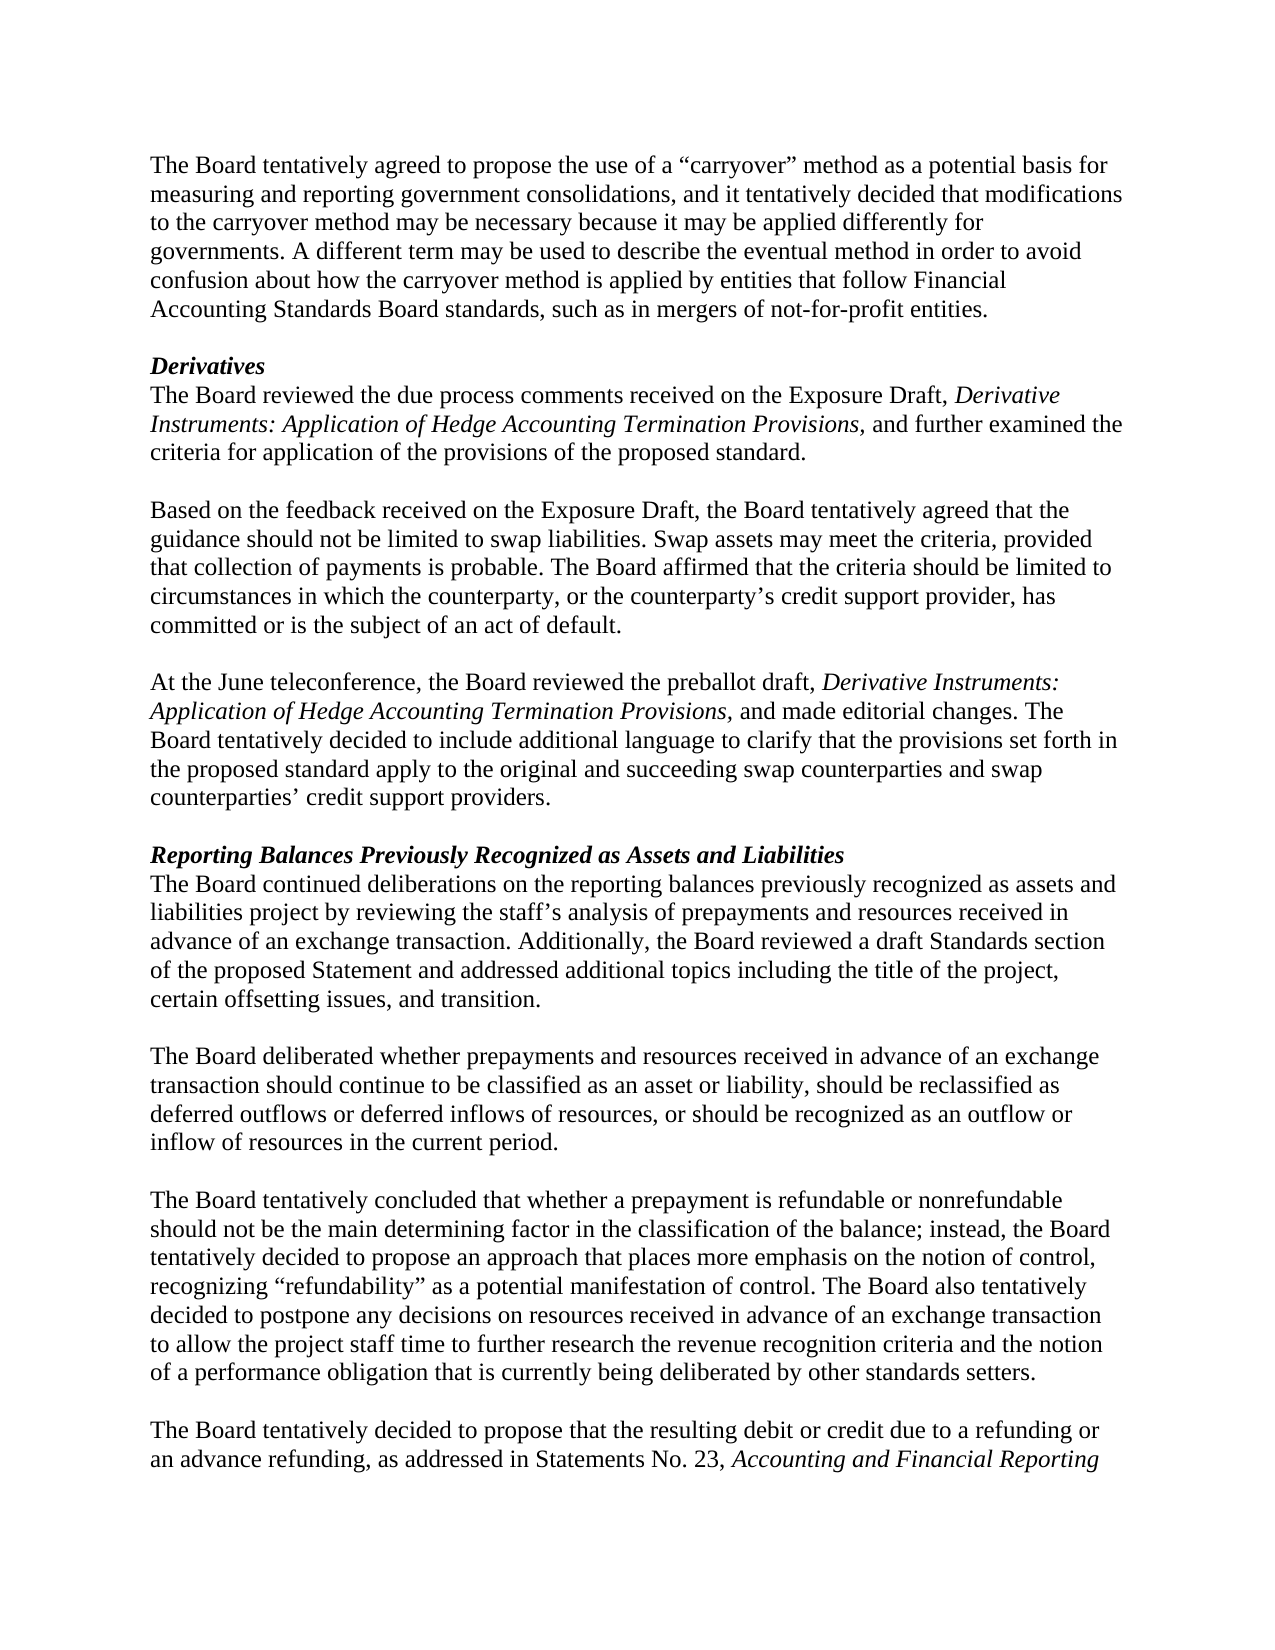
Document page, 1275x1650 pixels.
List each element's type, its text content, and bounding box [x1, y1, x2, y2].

text The Board continued deliberations on the reporting balances previously recognized as assets and liabilities project by reviewing the staff’s analysis of prepayments and resources received in advance of an exchange transaction. Additionally, the Board reviewed a draft Standards section of the proposed Statement and addressed additional topics including the title of the project, certain offsetting issues, and transition. [150, 869, 1125, 1012]
text The Board tentatively agreed to propose the use of a “carryover” method as a potential basis for measuring and reporting government consolidations, and it tentatively decided that modifications to the carryover method may be necessary because it may be applied differently for governments. A different term may be used to describe the eventual method in order to avoid confusion about how the carryover method is applied by entities that follow Financial Accounting Standards Board standards, such as in mergers of not-for-profit entities. [150, 150, 1125, 322]
text The Board deliberated whether prepayments and resources received in advance of an exchange transaction should continue to be classified as an asset or liability, should be reclassified as deferred outflows or deferred inflows of resources, or should be recognized as an outflow or inflow of resources in the current period. [150, 1041, 1125, 1156]
text Reporting Balances Previously Recognized as Assets and Liabilities [150, 840, 1125, 869]
text Derivatives [150, 351, 1125, 380]
text The Board tentatively concluded that whether a prepayment is refundable or nonrefundable should not be the main determining factor in the classification of the balance; instead, the Board tentatively decided to propose an approach that places more emphasis on the notion of control, recognizing “refundability” as a potential manifestation of control. The Board also tentatively decided to postpone any decisions on resources received in advance of an exchange transaction to allow the project staff time to further research the revenue recognition criteria and the notion of a performance obligation that is currently being deliberated by other standards setters. [150, 1185, 1125, 1386]
text At the June teleconference, the Board reviewed the preballot draft, Derivative Instruments: Application of Hedge Accounting Termination Provisions, and made editorial changes. The Board tentatively decided to include additional language to clarify that the provisions set forth in the proposed standard apply to the original and succeeding swap counterparties and swap counterparties’ credit support providers. [150, 667, 1125, 811]
text The Board reviewed the due process comments received on the Exposure Draft, Derivative Instruments: Application of Hedge Accounting Termination Provisions, and further examined the criteria for application of the provisions of the proposed standard. [150, 380, 1125, 466]
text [150, 1415, 1125, 1472]
text Based on the feedback received on the Exposure Draft, the Board tentatively agreed that the guidance should not be limited to swap liabilities. Swap assets may meet the criteria, provided that collection of payments is probable. The Board affirmed that the criteria should be limited to circumstances in which the counterparty, or the counterparty’s credit support provider, has committed or is the subject of an act of default. [150, 495, 1125, 639]
